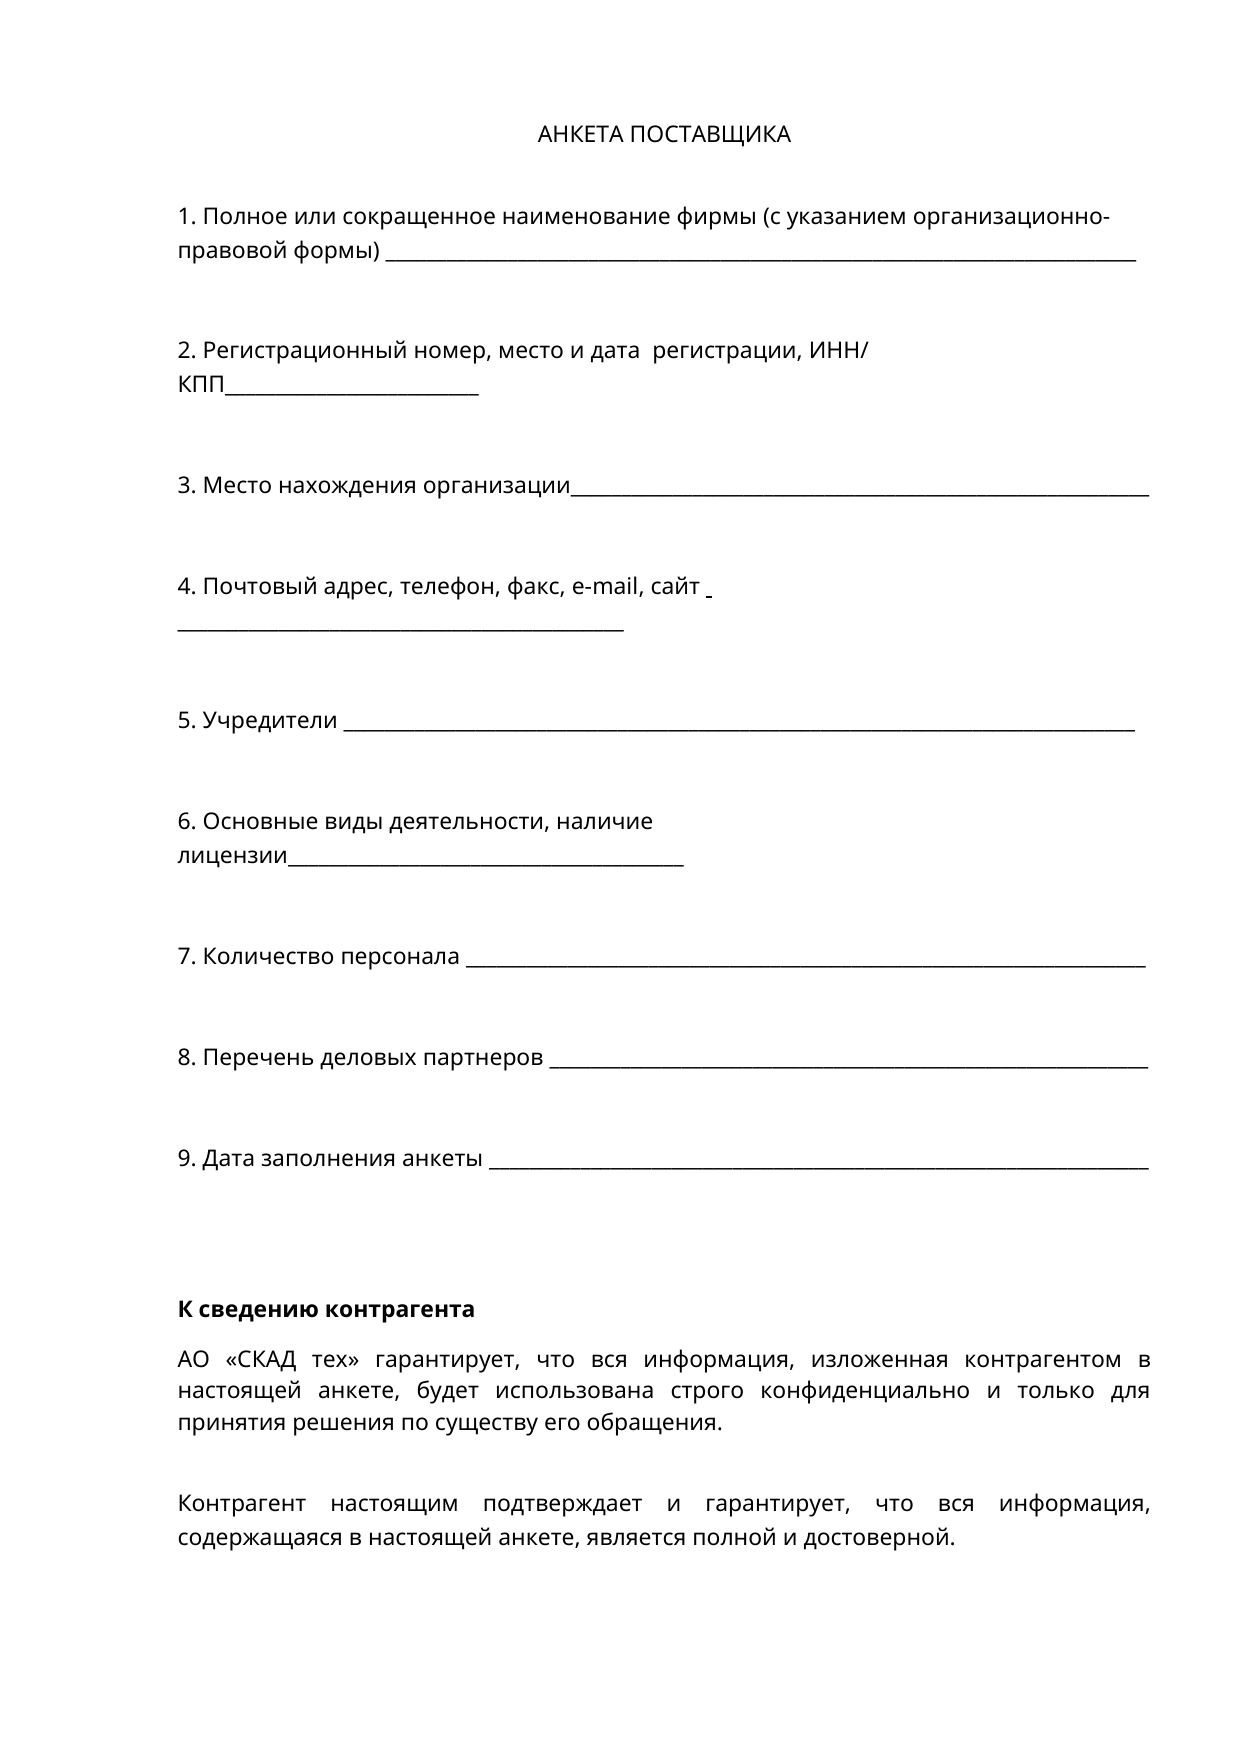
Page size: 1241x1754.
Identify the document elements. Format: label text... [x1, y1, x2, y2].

text АО «СКАД тех» гарантирует, что вся информация, изложенная контрагентом в настоящей анкете, будет использована строго конфиденциально и только для принятия решения по существу его обращения. [177, 1343, 1152, 1437]
text 3. Место нахождения организации_________________________________________________________ [177, 469, 1152, 500]
text 6. Основные виды деятельности, наличие лицензии_______________________________________ [177, 805, 1152, 870]
text 4. Почтовый адрес, телефон, факс, е-mail, сайт ____________________________________________ [177, 570, 1152, 635]
text АНКЕТА ПОСТАВЩИКА [177, 118, 1152, 149]
text К сведению контрагента [177, 1293, 1152, 1324]
text 1. Полное или сокращенное наименование фирмы (с указанием организационно-правовой формы) __________________________________________________________________________ [177, 200, 1152, 265]
text 9. Дата заполнения анкеты _________________________________________________________________ [177, 1141, 1152, 1173]
text 5. Учредители ______________________________________________________________________________ [177, 704, 1152, 736]
text 2. Регистрационный номер, место и дата регистрации, ИНН/ КПП_________________________ [177, 334, 1152, 399]
text 8. Перечень деловых партнеров ___________________________________________________________ [177, 1041, 1152, 1072]
text Контрагент настоящим подтверждает и гарантирует, что вся информация, cодержащаяся в настоящей анкете, является полной и достоверной. [177, 1487, 1152, 1552]
text 7. Количество персонала ___________________________________________________________________ [177, 940, 1152, 971]
